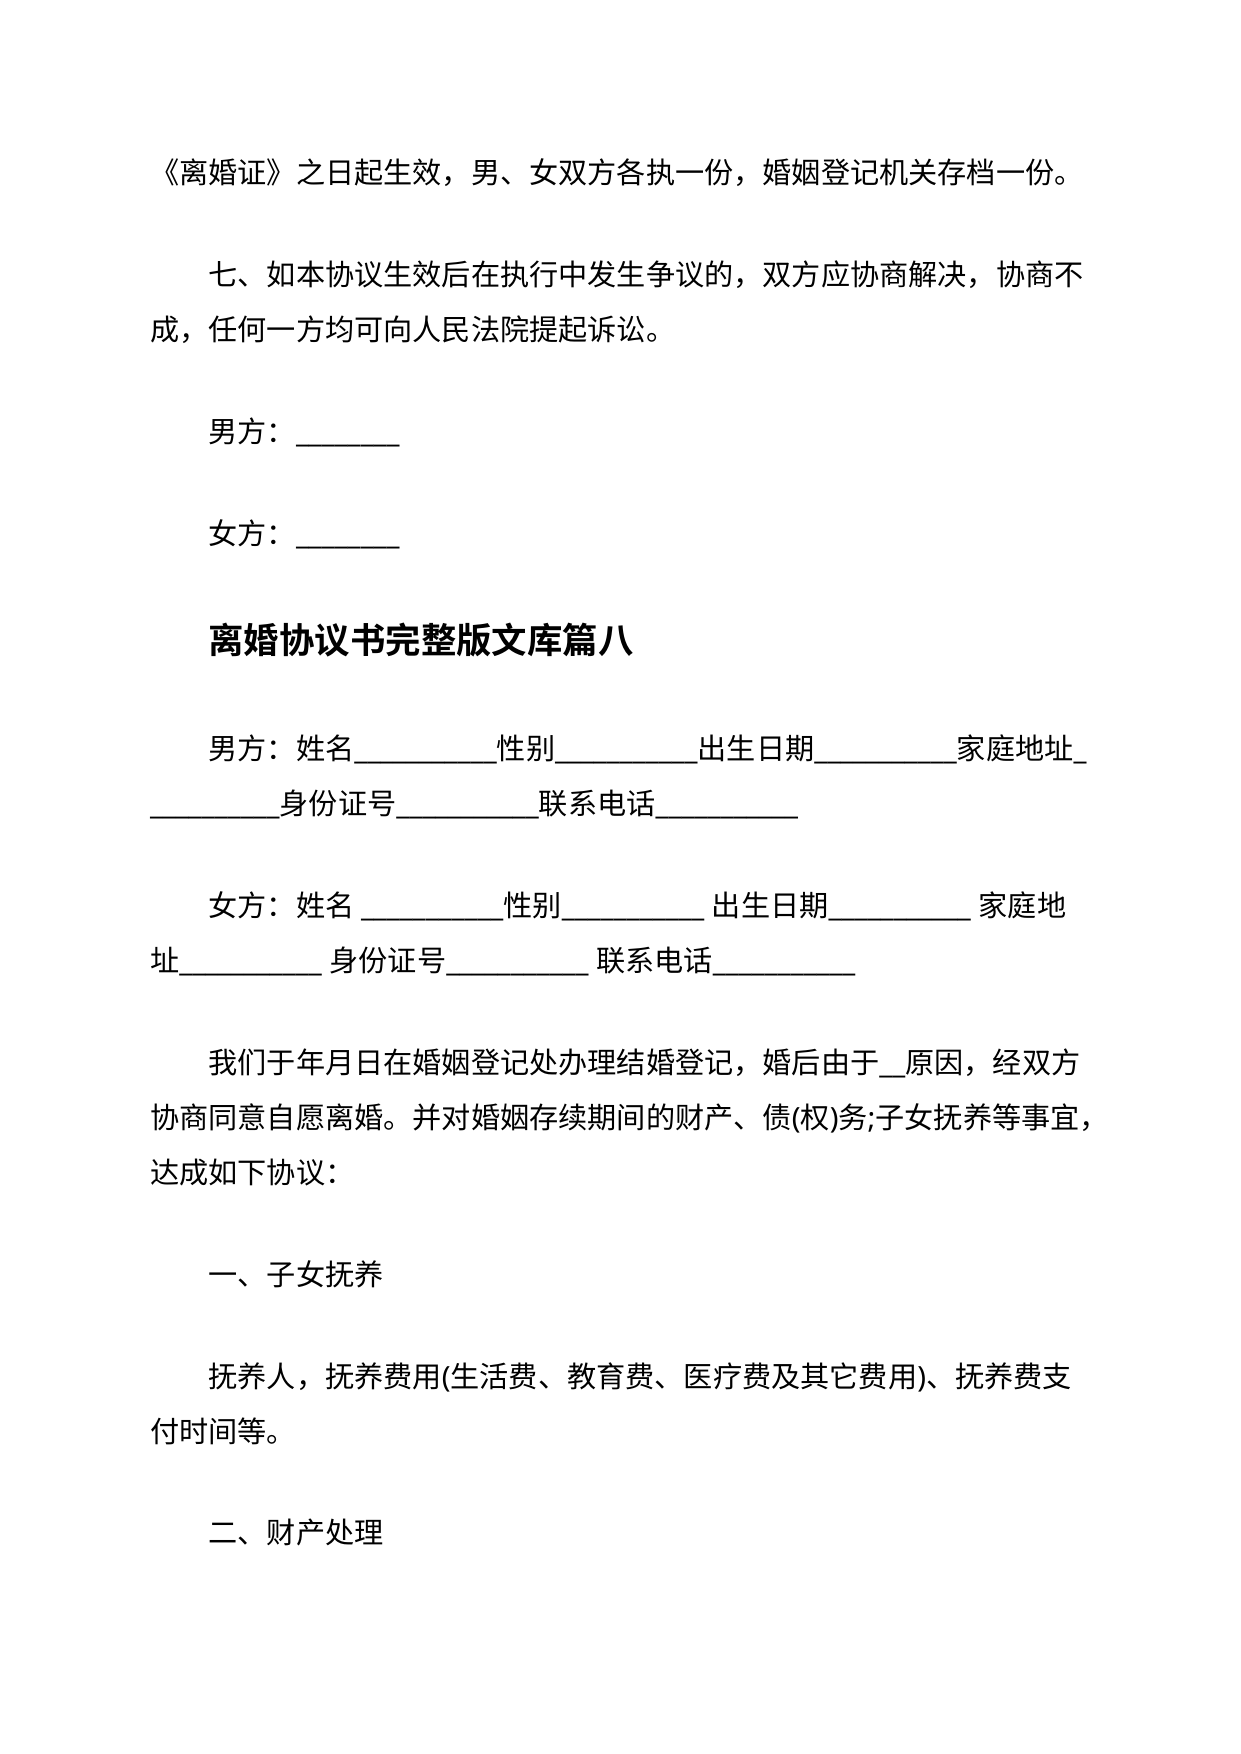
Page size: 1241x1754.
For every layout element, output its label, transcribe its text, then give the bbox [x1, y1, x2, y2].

text 一、子女抚养 [150, 1252, 1090, 1294]
text 女方：________ [150, 510, 1090, 553]
text 七、如本协议生效后在执行中发生争议的，双方应协商解决，协商不成，任何一方均可向人民法院提起诉讼。 [150, 252, 1090, 349]
text 抚养人，抚养费用(生活费、教育费、医疗费及其它费用)、抚养费支付时间等。 [150, 1353, 1090, 1451]
text 男方：________ [150, 408, 1090, 451]
text 离婚协议书完整版文库篇八 [150, 612, 1090, 664]
text 我们于年月日在婚姻登记处办理结婚登记，婚后由于__原因，经双方协商同意自愿离婚。并对婚姻存续期间的财产、债(权)务;子女抚养等事宜，达成如下协议： [150, 1040, 1090, 1192]
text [150, 150, 1090, 192]
text 女方：姓名 ___________性别___________ 出生日期___________ 家庭地址___________ 身份证号___________ 联系电话___________ [150, 883, 1090, 980]
text 男方：姓名___________性别___________出生日期___________家庭地址___________身份证号___________联系电话___________ [150, 726, 1090, 823]
text 二、财产处理 [150, 1510, 1090, 1552]
